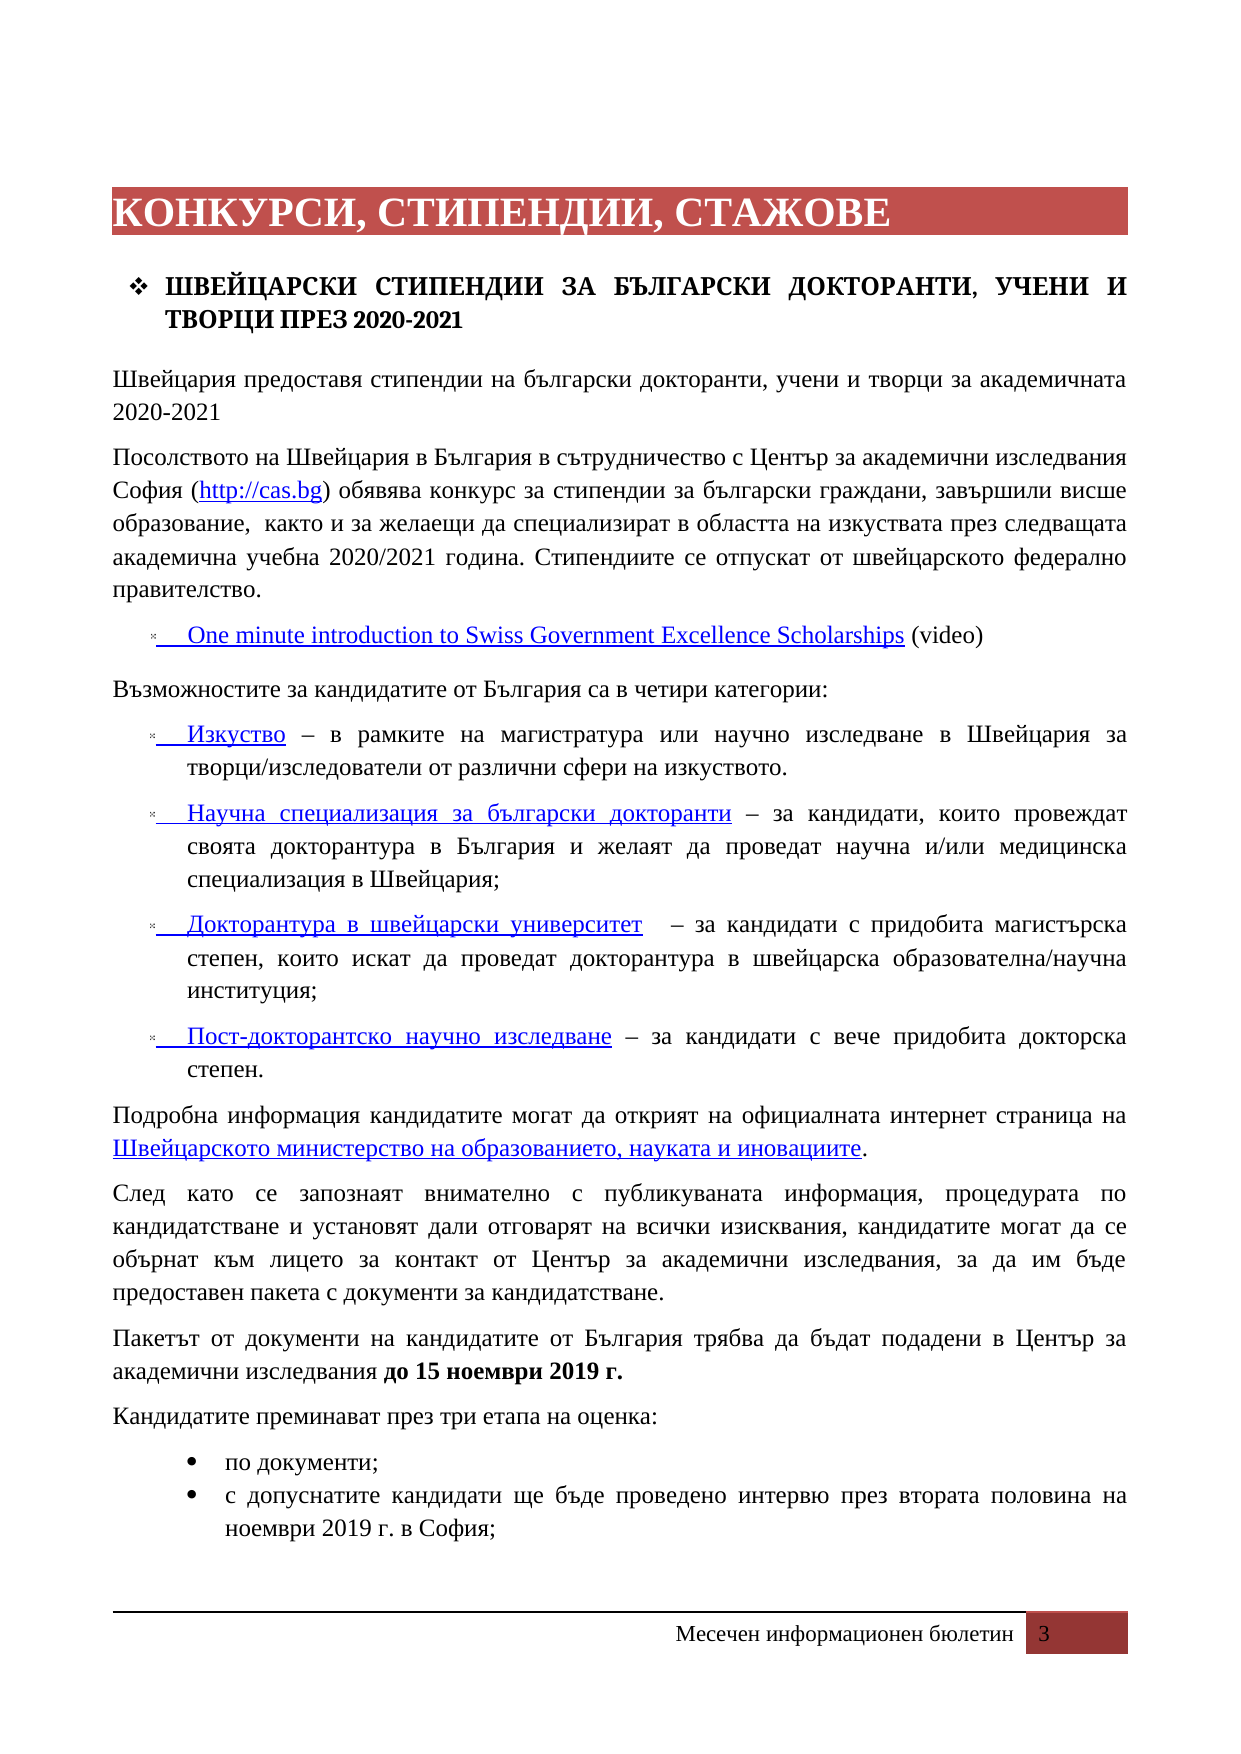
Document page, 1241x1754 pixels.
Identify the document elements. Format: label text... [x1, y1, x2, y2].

text Швейцария предоставя стипендии на български докторанти, учени и творци за академичната 2020-2021 [112, 364, 1128, 426]
text Възможностите за кандидатите от България са в четири категории: [112, 674, 1128, 703]
text Кандидатите преминават през три етапа на оценка: [112, 1401, 1128, 1430]
list по документи; [187, 1447, 1128, 1476]
text КОНКУРСИ, СТИПЕНДИИ, СТАЖОВЕ [112, 187, 1128, 235]
list Изкуство – в рамките на магистратура или научно изследване в Швейцария за творци/изследователи от различни сфери на изкуството. [150, 719, 1128, 781]
subtitle Швейцарски стипендии за български докторанти, учени и творци през 2020-2021 [127, 273, 1128, 335]
picture [150, 726, 155, 743]
text Подробна информация кандидатите могат да открият на официалната интернет страница на Швейцарското министерство на образованието, науката и иновациите. [112, 1100, 1128, 1161]
list с допуснатите кандидати ще бъде проведено интервю през втората половина на ноември 2019 г. в София; [187, 1480, 1128, 1542]
text Посолството на Швейцария в България в сътрудничество с Център за академични изследвания София (http://cas.bg) обявява конкурс за стипендии за български граждани, завършили висше образование, както и за желаещи да специализират в областта на изкуствата през следващата академична учебна 2020/2021 година. Стипендиите се отпускат от швейцарското федерално правителство. [112, 442, 1128, 603]
list Пост-докторантско научно изследване – за кандидати с вече придобита докторска степен. [150, 1021, 1128, 1083]
text Пакетът от документи на кандидатите от България трябва да бъдат подадени в Център за академични изследвания до 15 ноември 2019 г. [112, 1323, 1128, 1384]
picture [150, 1028, 155, 1045]
list Научна специализация за български докторанти – за кандидати, които провеждат своята докторантура в България и желаят да проведат научна и/или медицинска специализация в Швейцария; [150, 798, 1128, 893]
picture [150, 804, 155, 822]
text След като се запознаят внимателно с публикуваната информация, процедурата по кандидатстване и установят дали отговарят на всички изисквания, кандидатите могат да се обърнат към лицето за контакт от Център за академични изследвания, за да им бъде предоставен пакета с документи за кандидатстване. [112, 1178, 1128, 1306]
list One minute introduction to Swiss Government Excellence Scholarships (video) [150, 620, 1128, 649]
picture [150, 916, 155, 933]
list Докторантура в швейцарски университет – за кандидати с придобита магистърска степен, които искат да проведат докторантура в швейцарска образователна/научна институция; [150, 909, 1128, 1004]
picture [151, 626, 156, 644]
